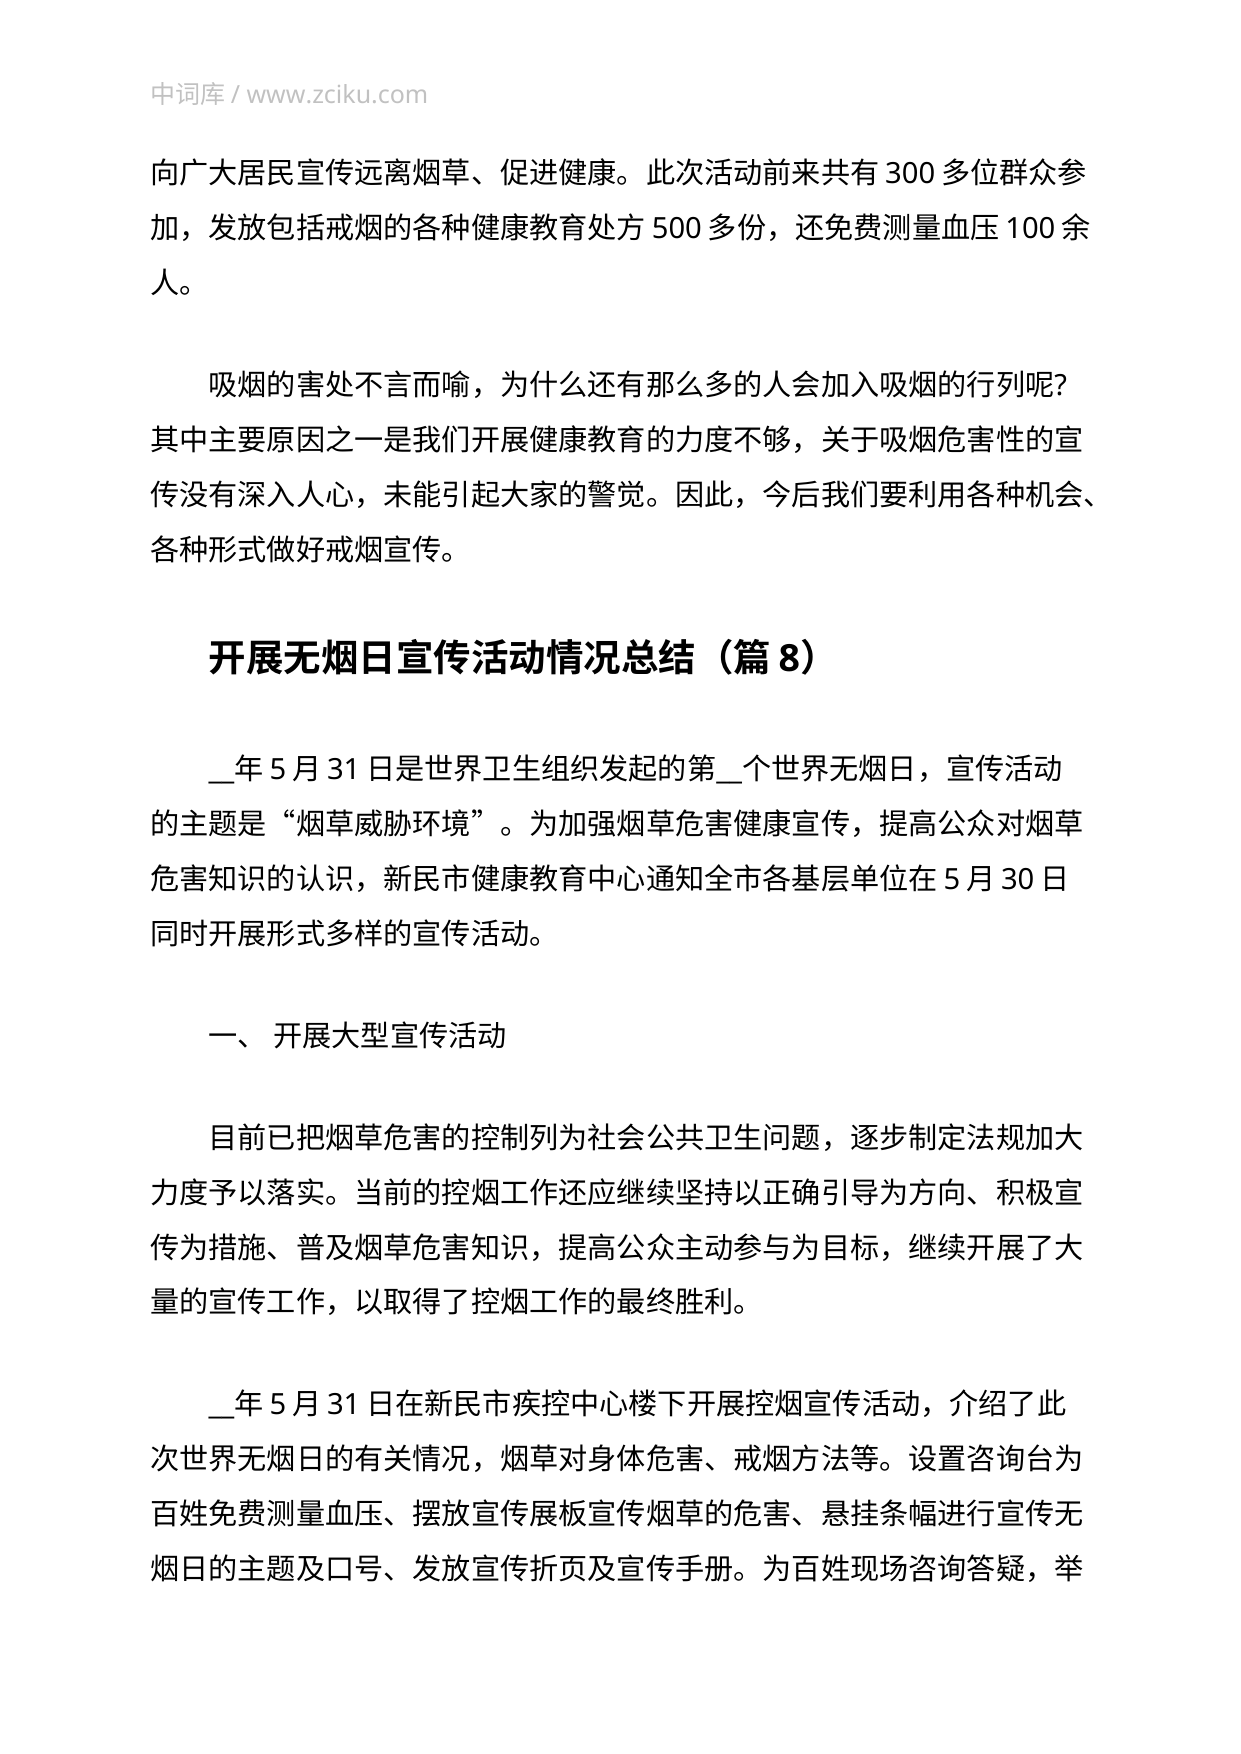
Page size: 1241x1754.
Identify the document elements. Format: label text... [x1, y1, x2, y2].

text 开展无烟日宣传活动情况总结（篇8） [150, 628, 1090, 683]
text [150, 1381, 1090, 1588]
text 目前已把烟草危害的控制列为社会公共卫生问题，逐步制定法规加大力度予以落实。当前的控烟工作还应继续坚持以正确引导为方向、积极宣传为措施、普及烟草危害知识，提高公众主动参与为目标，继续开展了大量的宣传工作，以取得了控烟工作的最终胜利。 [150, 1114, 1090, 1321]
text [150, 150, 1090, 302]
text 吸烟的害处不言而喻，为什么还有那么多的人会加入吸烟的行列呢?其中主要原因之一是我们开展健康教育的力度不够，关于吸烟危害性的宣传没有深入人心，未能引起大家的警觉。因此，今后我们要利用各种机会、各种形式做好戒烟宣传。 [150, 362, 1090, 569]
text __年5月31日是世界卫生组织发起的第__个世界无烟日，宣传活动的主题是“烟草威胁环境”。为加强烟草危害健康宣传，提高公众对烟草危害知识的认识，新民市健康教育中心通知全市各基层单位在5月30日同时开展形式多样的宣传活动。 [150, 746, 1090, 953]
text 一、 开展大型宣传活动 [150, 1013, 1090, 1055]
